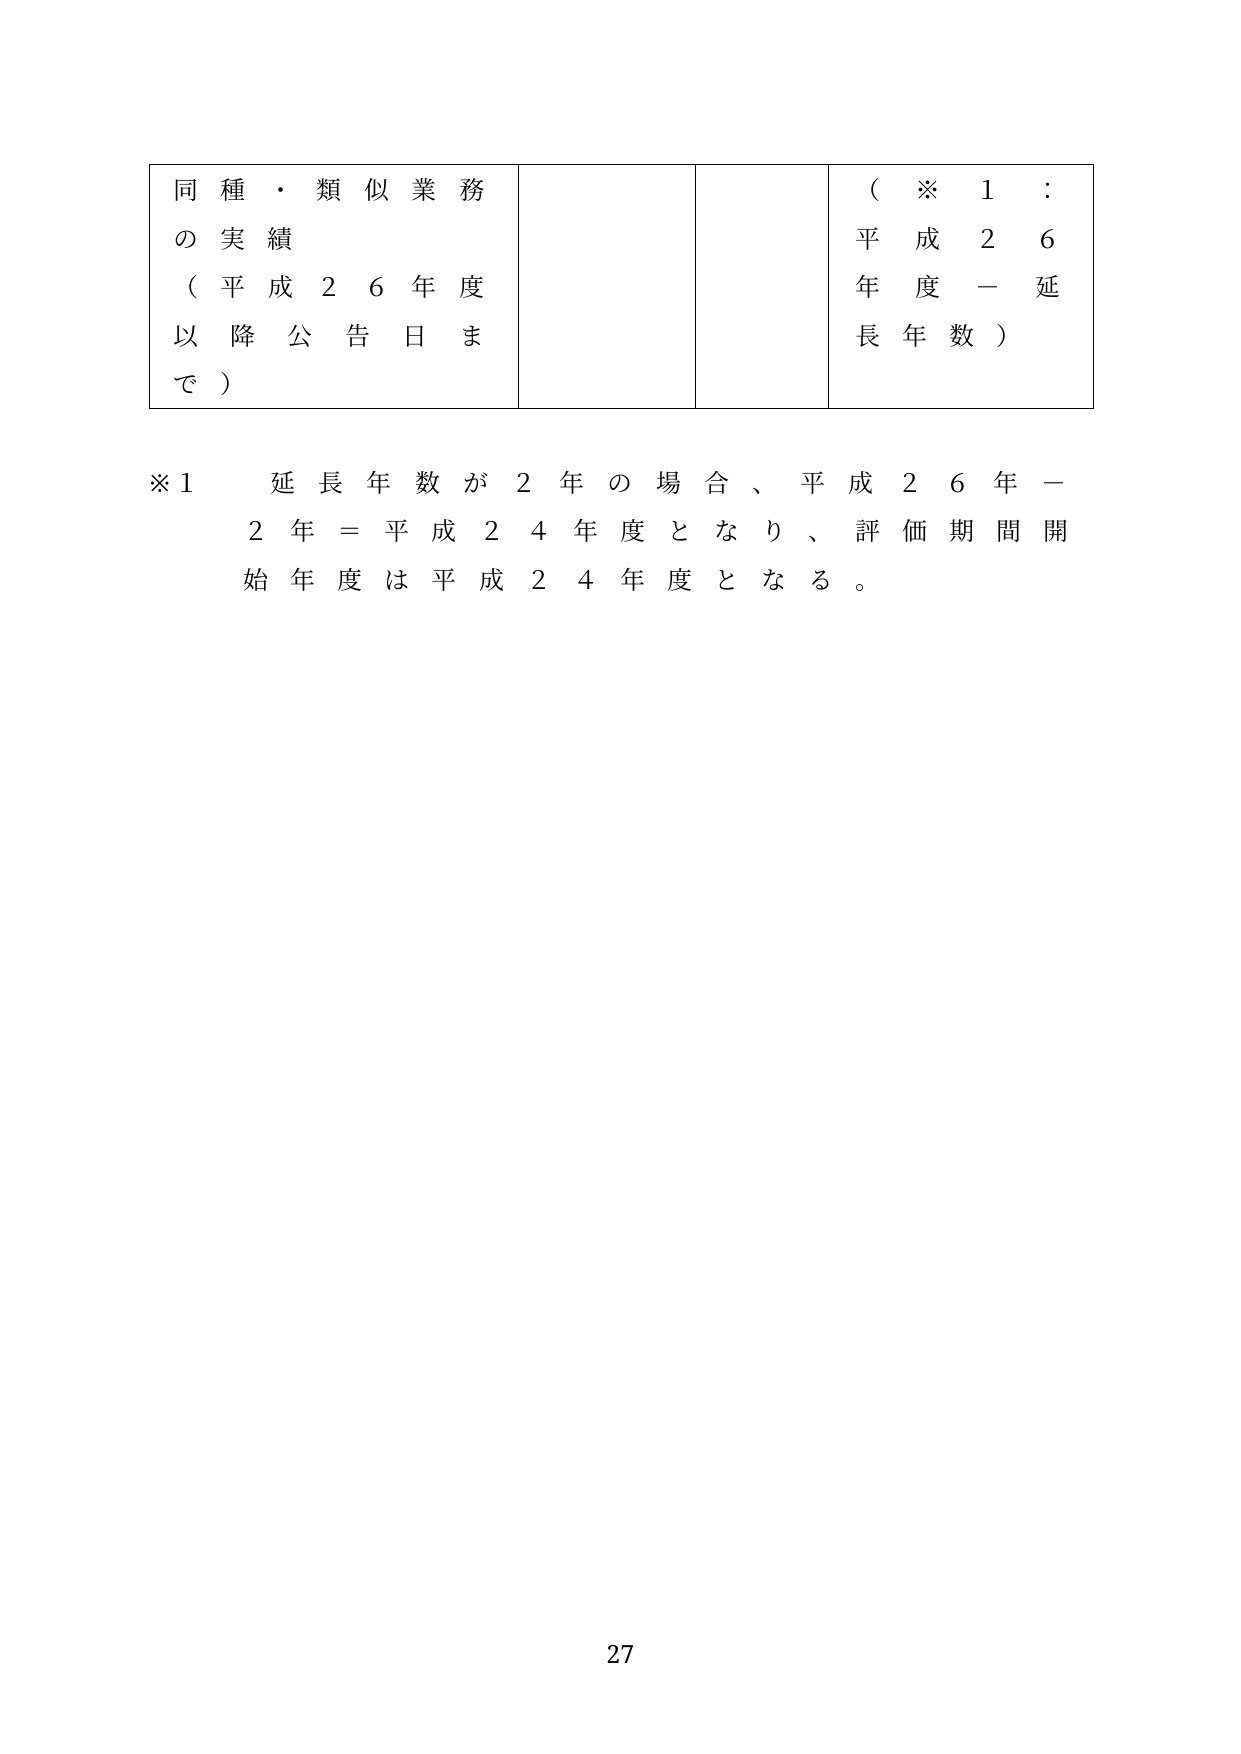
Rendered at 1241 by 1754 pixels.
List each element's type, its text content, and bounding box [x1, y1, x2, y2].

table_cell [696, 165, 828, 407]
text ※１ 延長年数が２年の場合、平成２６年－２年＝平成２４年度となり、評価期間開始年度は平成２４年度となる。 [149, 457, 1091, 603]
table_cell （※１：平成２６年度－延長年数） [829, 165, 1093, 407]
table_cell [519, 165, 695, 407]
table_cell 同種・類似業務の実績 （平成２６年度以降公告日まで） [150, 165, 518, 407]
